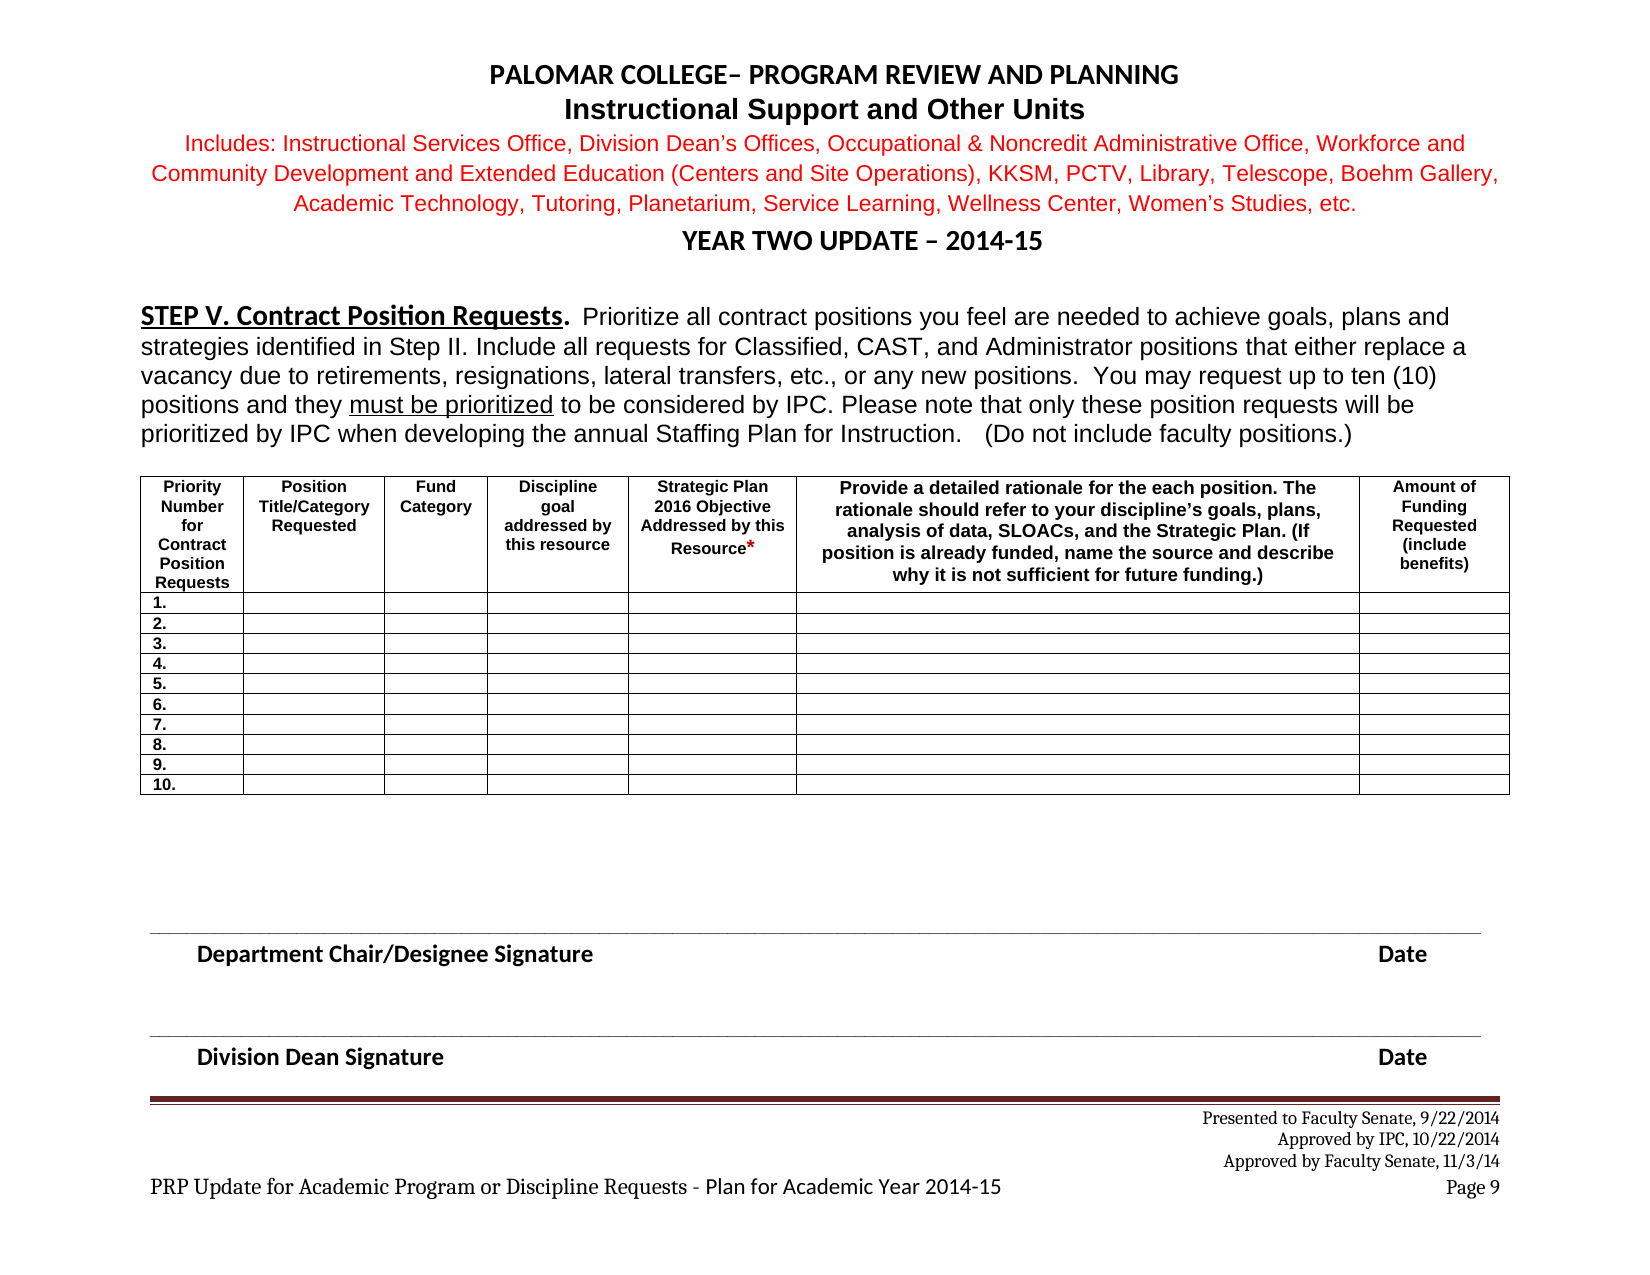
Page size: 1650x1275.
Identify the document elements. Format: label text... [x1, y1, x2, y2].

table_cell 2. [141, 614, 243, 633]
table_header Strategic Plan 2016 Objective Addressed by this Resource* [629, 477, 796, 592]
table_cell [797, 755, 1359, 774]
table_cell [629, 634, 796, 653]
table_cell [244, 674, 384, 693]
table_cell [488, 755, 628, 774]
table_cell [244, 715, 384, 734]
table_cell [629, 654, 796, 673]
table_cell [488, 775, 628, 794]
table_cell [797, 593, 1359, 612]
table_cell [1360, 775, 1509, 794]
table_cell [1360, 715, 1509, 734]
text Division Dean Signature Date [150, 1041, 1500, 1072]
table_cell 3. [141, 634, 243, 653]
table_header Position Title/Category Requested [244, 477, 384, 592]
table_cell [244, 775, 384, 794]
table_cell [629, 614, 796, 633]
table_cell [629, 674, 796, 693]
table_cell [385, 735, 487, 754]
table_cell 8. [141, 735, 243, 754]
table_cell [1360, 593, 1509, 612]
table_cell [797, 634, 1359, 653]
table_cell [244, 634, 384, 653]
table_cell [244, 654, 384, 673]
table_cell [1360, 674, 1509, 693]
table_cell [385, 593, 487, 612]
table_cell [1360, 735, 1509, 754]
table_cell [244, 694, 384, 713]
table_cell [797, 674, 1359, 693]
table_cell [385, 694, 487, 713]
table_cell [797, 775, 1359, 794]
table_cell [1360, 755, 1509, 774]
table_cell [797, 715, 1359, 734]
table_cell [385, 775, 487, 794]
table_cell [385, 755, 487, 774]
table_cell 5. [141, 674, 243, 693]
table_cell 4. [141, 654, 243, 673]
table_cell [385, 654, 487, 673]
table_cell [488, 674, 628, 693]
table_cell [797, 614, 1359, 633]
table_cell [629, 775, 796, 794]
table_header Priority Number for Contract Position Requests [141, 477, 243, 592]
table_header Fund Category [385, 477, 487, 592]
table_cell [1360, 634, 1509, 653]
table_header Amount of Funding Requested (include benefits) [1360, 477, 1509, 592]
table_cell [797, 654, 1359, 673]
text Department Chair/Designee Signature Date [150, 938, 1500, 969]
table_cell [797, 735, 1359, 754]
table_header Discipline goal addressed by this resource [488, 477, 628, 592]
table_cell [1360, 654, 1509, 673]
table_cell [385, 674, 487, 693]
table_cell [797, 694, 1359, 713]
table_cell [488, 715, 628, 734]
table_cell [1360, 614, 1509, 633]
table_cell 1. [141, 593, 243, 612]
table_cell [488, 694, 628, 713]
table_cell 6. [141, 694, 243, 713]
table_cell [629, 715, 796, 734]
table_cell [244, 735, 384, 754]
table_cell [488, 654, 628, 673]
table_cell [385, 715, 487, 734]
table_cell 7. [141, 715, 243, 734]
table_cell [629, 694, 796, 713]
table_cell [488, 614, 628, 633]
table_cell [488, 593, 628, 612]
table_cell 9. [141, 755, 243, 774]
table_cell [1360, 694, 1509, 713]
table_cell [629, 735, 796, 754]
table_cell [488, 634, 628, 653]
table_cell [629, 593, 796, 612]
table_header Provide a detailed rationale for the each position. The rationale should refer to your discipline’s goals, plans, analysis of data, SLOACs, and the Strategic Plan. (If position is already funded, name the source and describe why it is not sufficient for future funding.) [797, 477, 1359, 592]
table_cell [244, 755, 384, 774]
table_cell [244, 593, 384, 612]
table_cell [488, 735, 628, 754]
table_cell [629, 755, 796, 774]
table_cell 10. [141, 775, 243, 794]
table_cell [385, 634, 487, 653]
table_cell [244, 614, 384, 633]
table_cell [385, 614, 487, 633]
text STEP V. Contract Position Requests. Prioritize all contract positions you feel are needed to achieve goals, plans and strategies identified in Step II. Include all requests for Classified, CAST, and Administrator positions that either replace a vacancy due to retirements, resignations, lateral transfers, etc., or any new positions. You may request up to ten (10) positions and they must be prioritized to be considered by IPC. Please note that only these position requests will be prioritized by IPC when developing the annual Staffing Plan for Instruction. (Do not include faculty positions.) [141, 297, 1500, 447]
